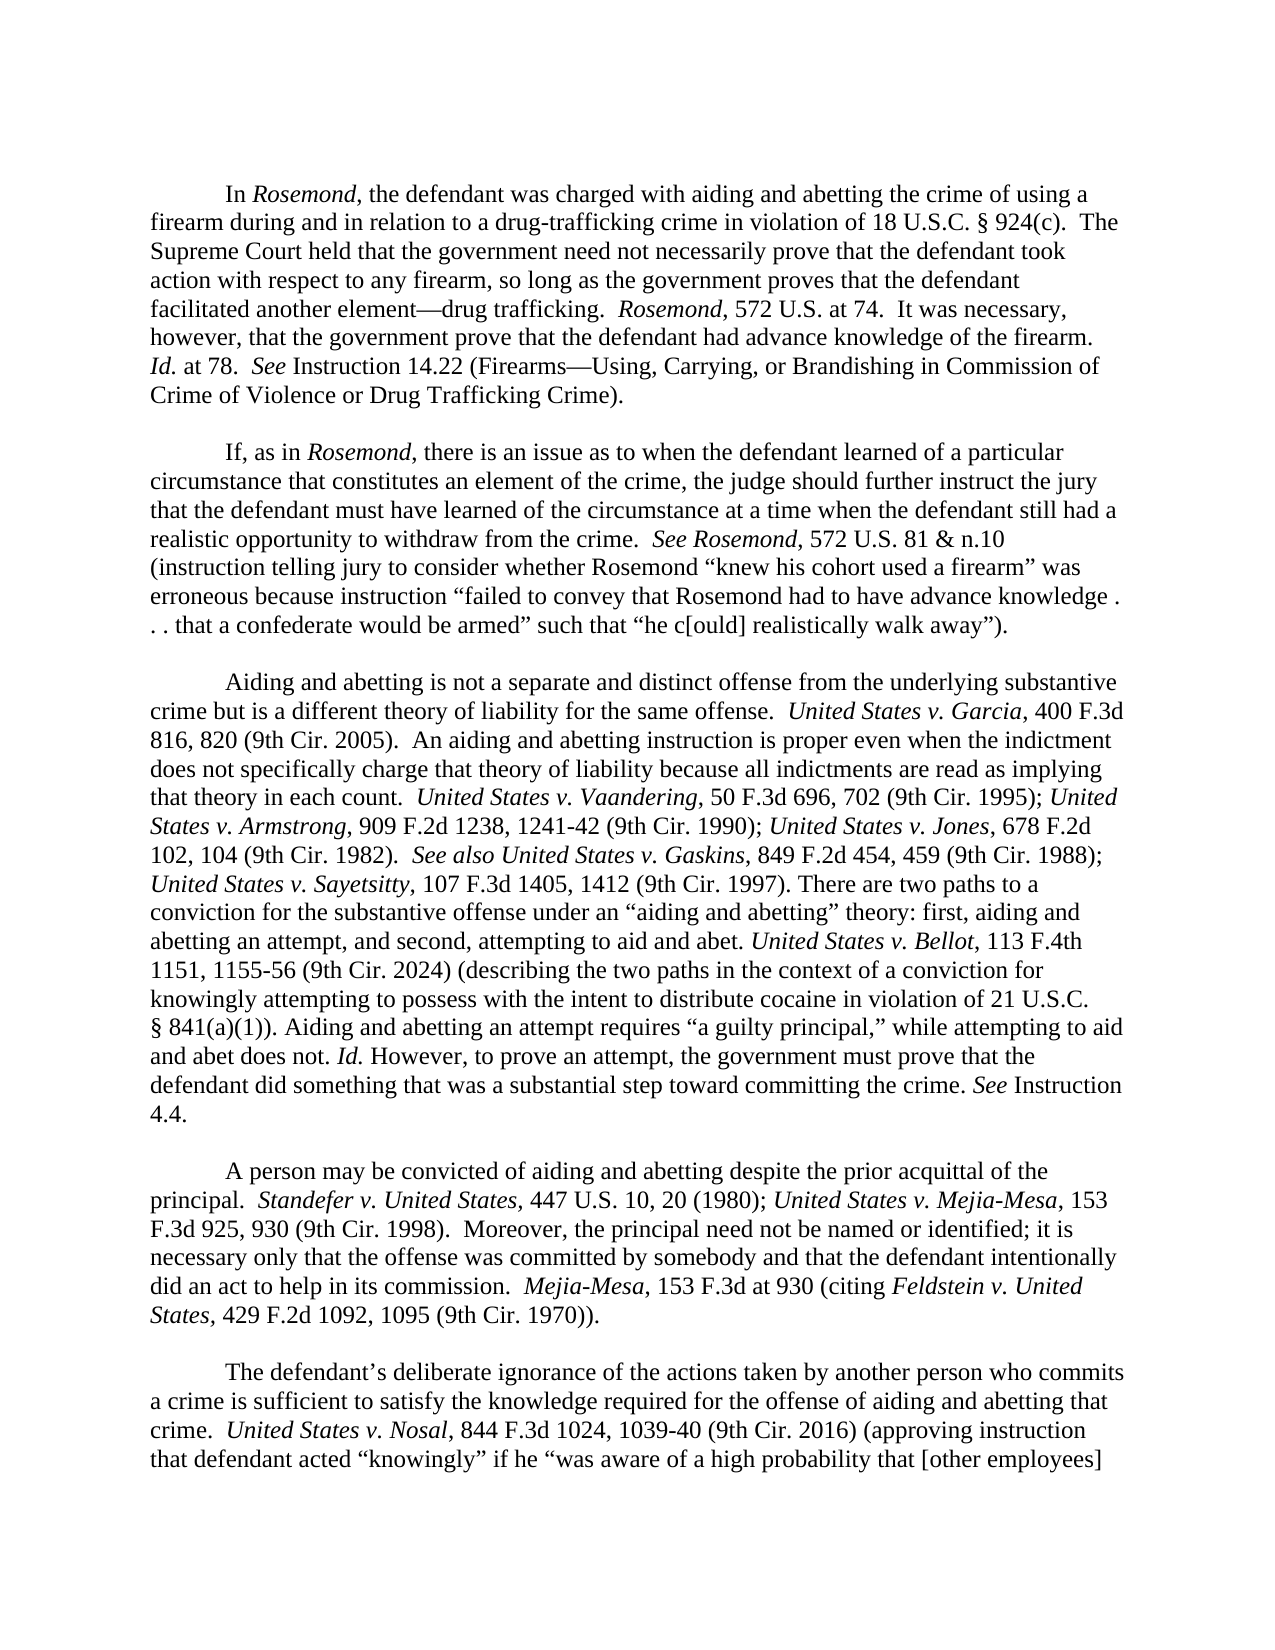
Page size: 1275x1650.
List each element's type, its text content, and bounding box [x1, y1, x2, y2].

text In Rosemond, the defendant was charged with aiding and abetting the crime of using a firearm during and in relation to a drug-trafficking crime in violation of 18 U.S.C. § 924(c). The Supreme Court held that the government need not necessarily prove that the defendant took action with respect to any firearm, so long as the government proves that the defendant facilitated another element—drug trafficking. Rosemond, 572 U.S. at 74. It was necessary, however, that the government prove that the defendant had advance knowledge of the firearm. Id. at 78. See Instruction 14.22 (Firearms—Using, Carrying, or Brandishing in Commission of Crime of Violence or Drug Trafficking Crime). [150, 179, 1125, 409]
text If, as in Rosemond, there is an issue as to when the defendant learned of a particular circumstance that constitutes an element of the crime, the judge should further instruct the jury that the defendant must have learned of the circumstance at a time when the defendant still had a realistic opportunity to withdraw from the crime. See Rosemond, 572 U.S. 81 & n.10 (instruction telling jury to consider whether Rosemond “knew his cohort used a firearm” was erroneous because instruction “failed to convey that Rosemond had to have advance knowledge . . . that a confederate would be armed” such that “he c[ould] realistically walk away”). [150, 437, 1125, 639]
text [150, 1357, 1125, 1472]
text A person may be convicted of aiding and abetting despite the prior acquittal of the principal. Standefer v. United States, 447 U.S. 10, 20 (1980); United States v. Mejia-Mesa, 153 F.3d 925, 930 (9th Cir. 1998). Moreover, the principal need not be named or identified; it is necessary only that the offense was committed by somebody and that the defendant intentionally did an act to help in its commission. Mejia-Mesa, 153 F.3d at 930 (citing Feldstein v. United States, 429 F.2d 1092, 1095 (9th Cir. 1970)). [150, 1156, 1125, 1329]
text Aiding and abetting is not a separate and distinct offense from the underlying substantive crime but is a different theory of liability for the same offense. United States v. Garcia, 400 F.3d 816, 820 (9th Cir. 2005). An aiding and abetting instruction is proper even when the indictment does not specifically charge that theory of liability because all indictments are read as implying that theory in each count. United States v. Vaandering, 50 F.3d 696, 702 (9th Cir. 1995); United States v. Armstrong, 909 F.2d 1238, 1241-42 (9th Cir. 1990); United States v. Jones, 678 F.2d 102, 104 (9th Cir. 1982). See also United States v. Gaskins, 849 F.2d 454, 459 (9th Cir. 1988); United States v. Sayetsitty, 107 F.3d 1405, 1412 (9th Cir. 1997). There are two paths to a conviction for the substantive offense under an “aiding and abetting” theory: first, aiding and abetting an attempt, and second, attempting to aid and abet. United States v. Bellot, 113 F.4th 1151, 1155-56 (9th Cir. 2024) (describing the two paths in the context of a conviction for knowingly attempting to possess with the intent to distribute cocaine in violation of 21 U.S.C. § 841(a)(1)). Aiding and abetting an attempt requires “a guilty principal,” while attempting to aid and abet does not. Id. However, to prove an attempt, the government must prove that the defendant did something that was a substantial step toward committing the crime. See Instruction 4.4. [150, 667, 1125, 1127]
